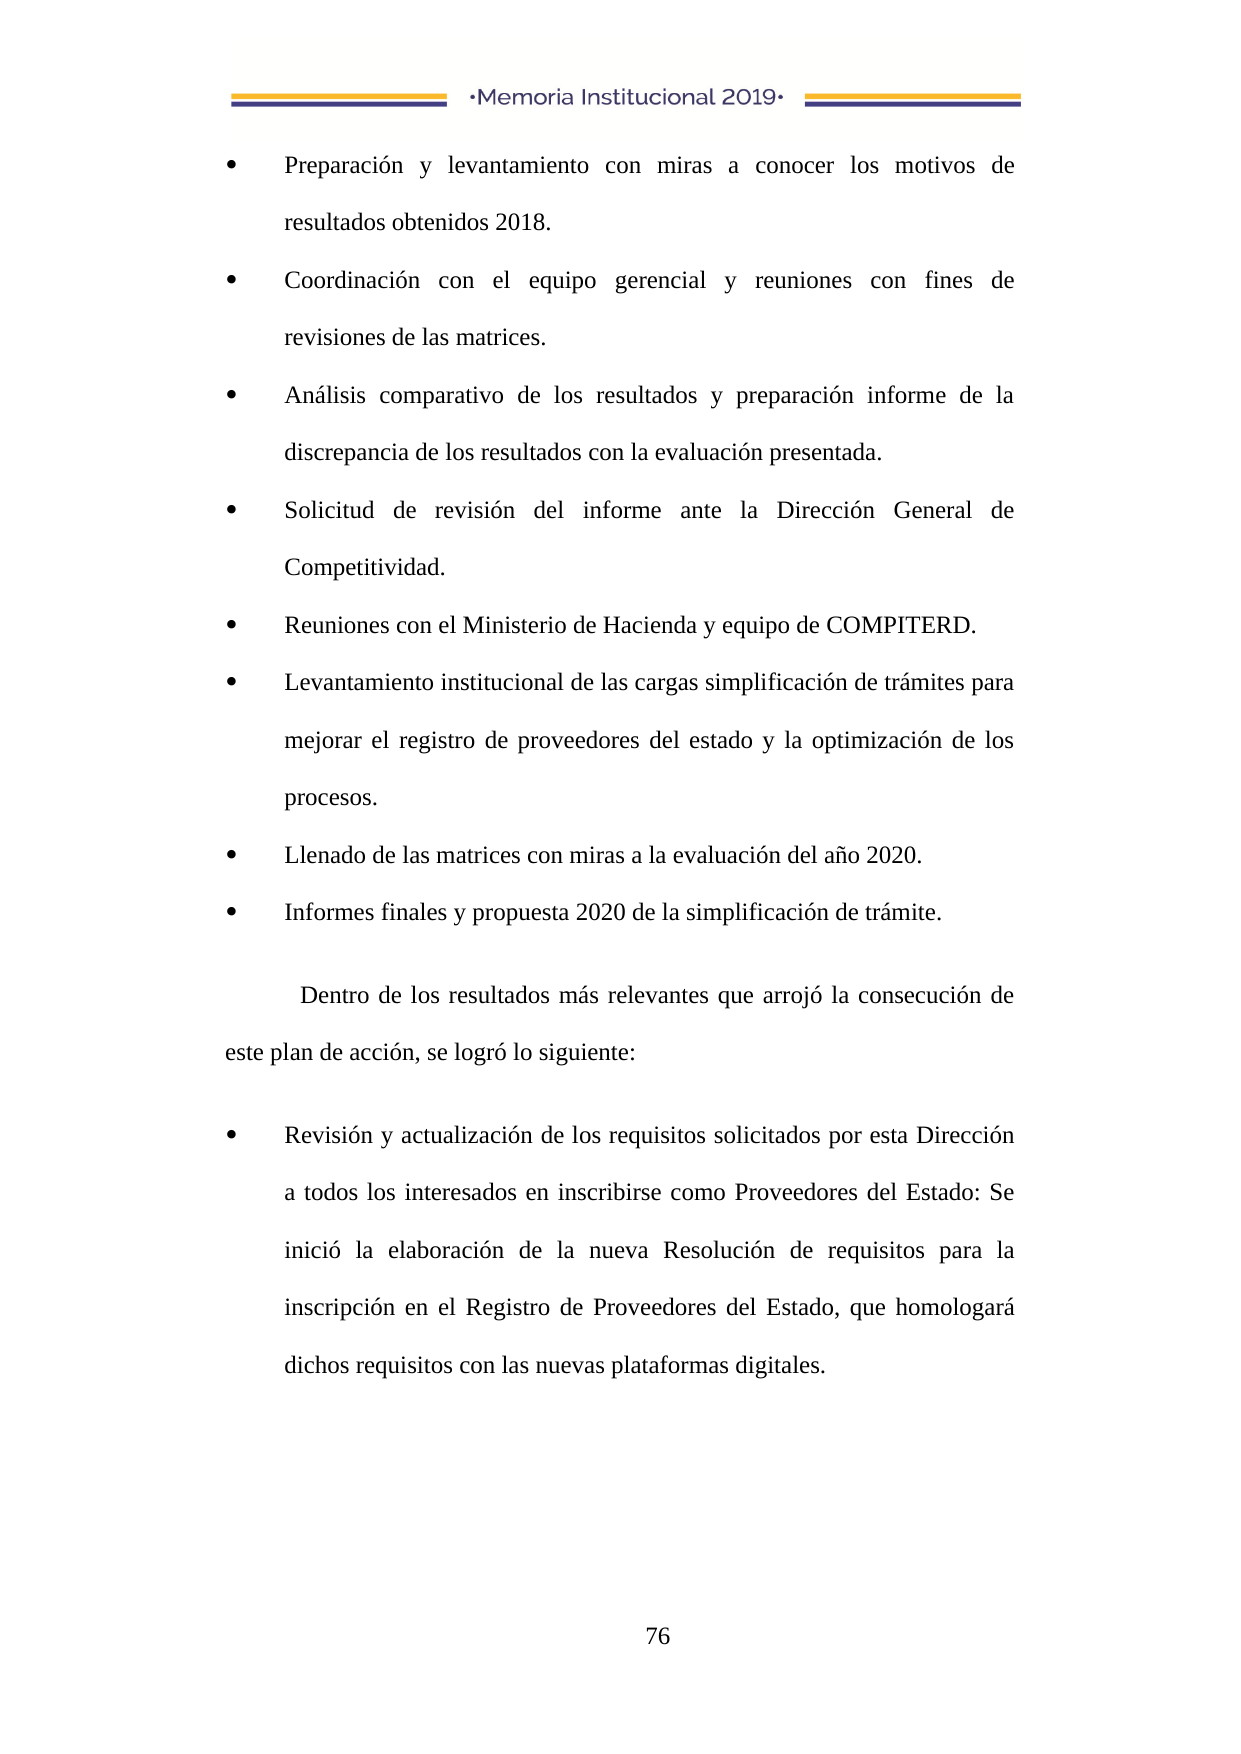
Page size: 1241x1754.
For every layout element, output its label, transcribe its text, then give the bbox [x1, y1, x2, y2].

text Dentro de los resultados más relevantes que arrojó la consecución de este plan de acción, se logró lo siguiente: [225, 980, 1015, 1066]
picture [231, 37, 1021, 142]
list Llenado de las matrices con miras a la evaluación del año 2020. [227, 840, 1015, 869]
list Revisión y actualización de los requisitos solicitados por esta Dirección a todos los interesados en inscribirse como Proveedores del Estado: Se inició la elaboración de la nueva Resolución de requisitos para la inscripción en el Registro de Proveedores del Estado, que homologará dichos requisitos con las nuevas plataformas digitales. [227, 1120, 1015, 1379]
list Solicitud de revisión del informe ante la Dirección General de Competitividad. [227, 495, 1015, 581]
list Reuniones con el Ministerio de Hacienda y equipo de COMPITERD. [227, 610, 1015, 639]
list Análisis comparativo de los resultados y preparación informe de la discrepancia de los resultados con la evaluación presentada. [227, 380, 1015, 466]
list Preparación y levantamiento con miras a conocer los motivos de resultados obtenidos 2018. [227, 150, 1015, 236]
list Levantamiento institucional de las cargas simplificación de trámites para mejorar el registro de proveedores del estado y la optimización de los procesos. [227, 667, 1015, 811]
list Informes finales y propuesta 2020 de la simplificación de trámite. [227, 897, 1015, 926]
list Coordinación con el equipo gerencial y reuniones con fines de revisiones de las matrices. [227, 265, 1015, 351]
